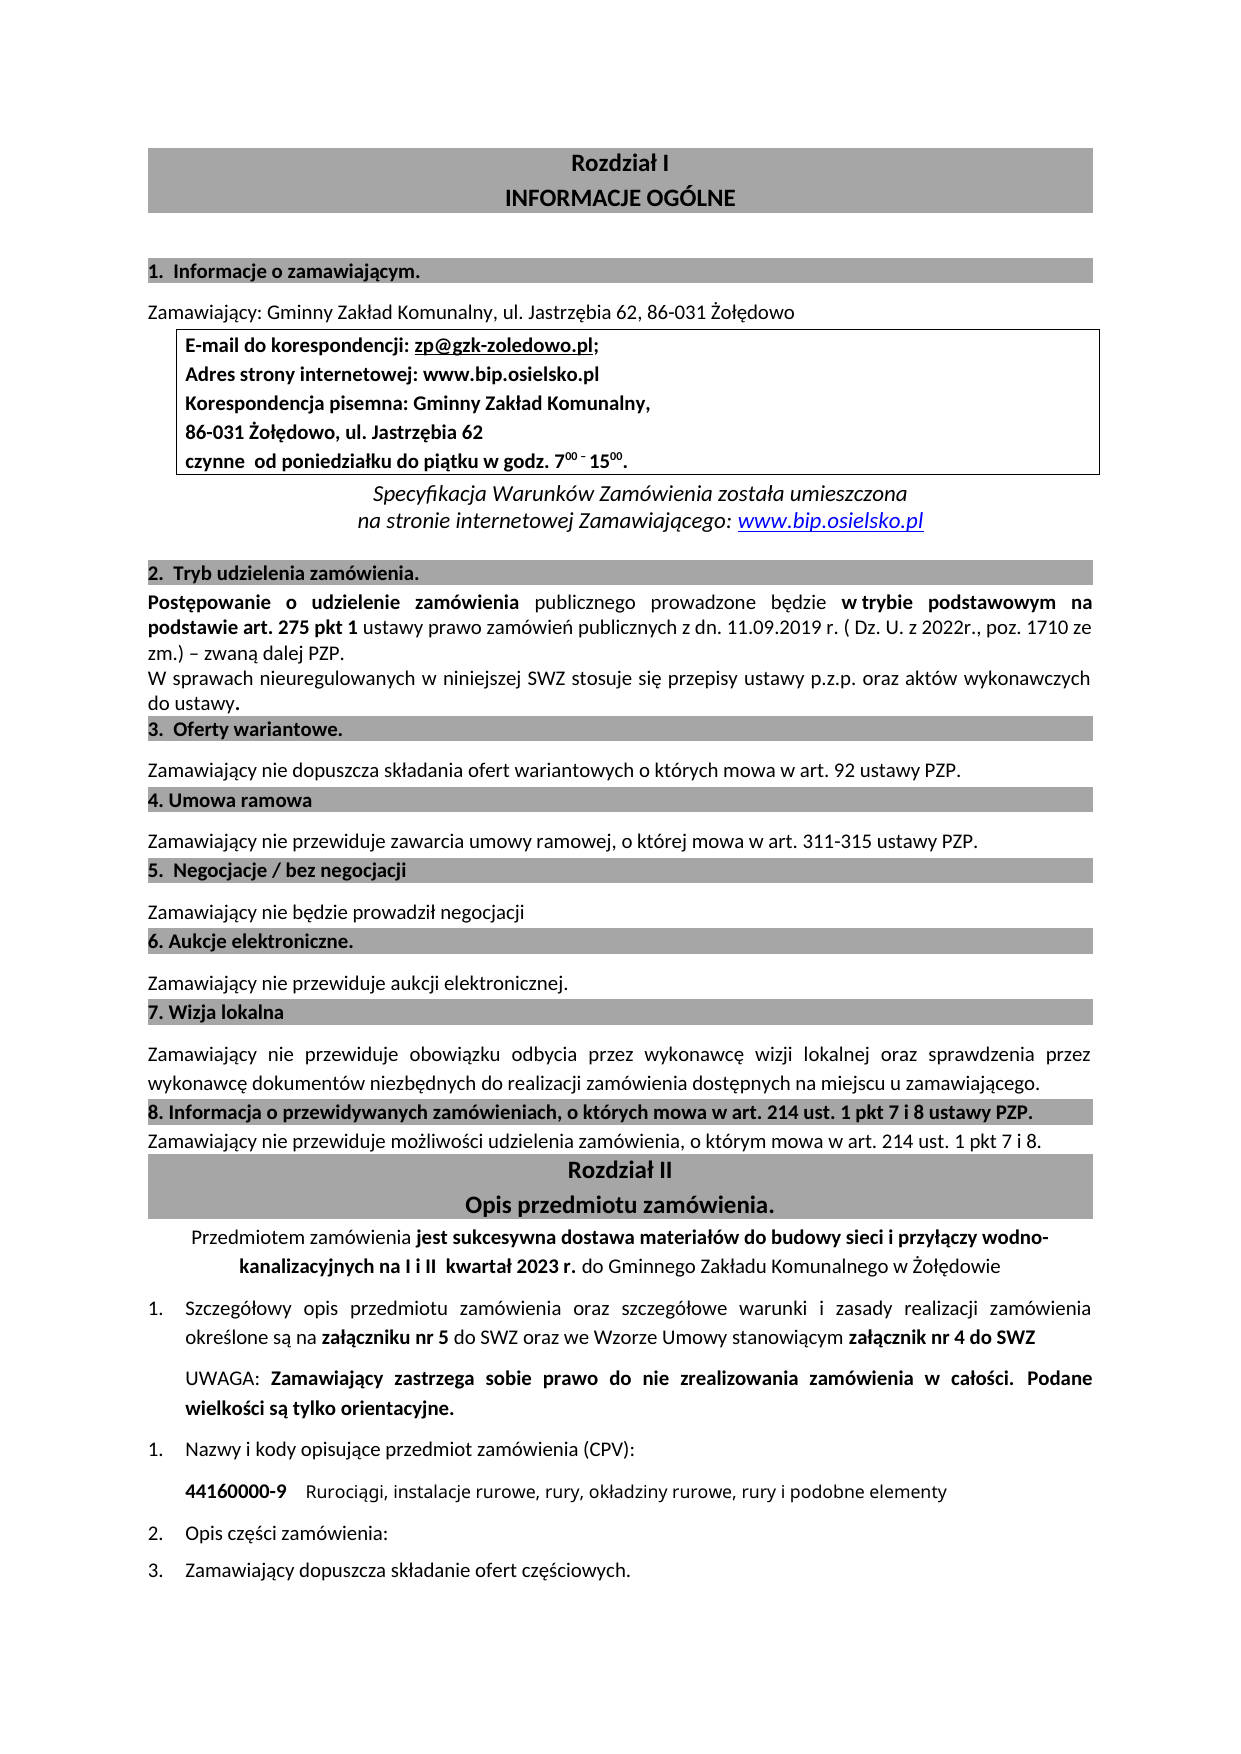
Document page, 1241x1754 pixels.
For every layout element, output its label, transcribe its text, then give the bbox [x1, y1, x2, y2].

text INFORMACJE OGÓLNE [148, 183, 1093, 213]
text 5. Negocjacje / bez negocjacji [148, 858, 1093, 883]
text Specyfikacja Warunków Zamówienia została umieszczona [188, 479, 1093, 507]
text 8. Informacja o przewidywanych zamówieniach, o których mowa w art. 214 ust. 1 pkt 7 i 8 ustawy PZP. [148, 1099, 1093, 1125]
text Zamawiający nie przewiduje zawarcia umowy ramowej, o której mowa w art. 311-315 ustawy PZP. [148, 828, 1093, 854]
text Zamawiający nie przewiduje aukcji elektronicznej. [148, 970, 1093, 996]
text Zamawiający nie przewiduje możliwości udzielenia zamówienia, o którym mowa w art. 214 ust. 1 pkt 7 i 8. [148, 1128, 1093, 1154]
text Rozdział I [148, 148, 1093, 178]
list UWAGA: Zamawiający zastrzega sobie prawo do nie zrealizowania zamówienia w całości. Podane wielkości są tylko orientacyjne. [185, 1366, 1093, 1420]
text 2. Tryb udzielenia zamówienia. [148, 560, 1093, 585]
text Opis przedmiotu zamówienia. [148, 1189, 1093, 1219]
text W sprawach nieuregulowanych w niniejszej SWZ stosuje się przepisy ustawy p.z.p. oraz aktów wykonawczych do ustawy. [148, 665, 1093, 716]
text Adres strony internetowej: www.bip.osielsko.pl [177, 358, 1099, 386]
list Opis części zamówienia: [148, 1520, 1093, 1545]
text Zamawiający nie przewiduje obowiązku odbycia przez wykonawcę wizji lokalnej oraz sprawdzenia przez wykonawcę dokumentów niezbędnych do realizacji zamówienia dostępnych na miejscu u zamawiającego. [148, 1041, 1093, 1096]
text Postępowanie o udzielenie zamówienia publicznego prowadzone będzie w trybie podstawowym na podstawie art. 275 pkt 1 ustawy prawo zamówień publicznych z dn. 11.09.2019 r. ( Dz. U. z 2022r., poz. 1710 ze zm.) – zwaną dalej PZP. [148, 589, 1093, 665]
text Zamawiający nie będzie prowadził negocjacji [148, 899, 1093, 925]
text Korespondencja pisemna: Gminny Zakład Komunalny, [177, 387, 1099, 416]
text Rozdział II [148, 1154, 1093, 1184]
text 4. Umowa ramowa [148, 787, 1093, 812]
text na stronie internetowej Zamawiającego: www.bip.osielsko.pl [188, 507, 1093, 535]
text 6. Aukcje elektroniczne. [148, 928, 1093, 954]
text 1. Informacje o zamawiającym. [148, 258, 1093, 283]
text 3. Oferty wariantowe. [148, 716, 1093, 741]
list Nazwy i kody opisujące przedmiot zamówienia (CPV): [148, 1436, 1093, 1462]
text Zamawiający: Gminny Zakład Komunalny, ul. Jastrzębia 62, 86-031 Żołędowo [148, 299, 1093, 325]
list 44160000-9 Rurociągi, instalacje rurowe, rury, okładziny rurowe, rury i podobne elementy [185, 1478, 1093, 1503]
text czynne od poniedziałku do piątku w godz. 700 – 1500. [177, 445, 1099, 474]
list Zamawiający dopuszcza składanie ofert częściowych. [148, 1558, 1093, 1583]
text Przedmiotem zamówienia jest sukcesywna dostawa materiałów do budowy sieci i przyłączy wodno-kanalizacyjnych na I i II kwartał 2023 r. do Gminnego Zakładu Komunalnego w Żołędowie [148, 1224, 1093, 1278]
text Zamawiający nie dopuszcza składania ofert wariantowych o których mowa w art. 92 ustawy PZP. [148, 758, 1093, 783]
text 86-031 Żołędowo, ul. Jastrzębia 62 [177, 416, 1099, 445]
text E-mail do korespondencji: zp@gzk-zoledowo.pl; [177, 330, 1099, 357]
text 7. Wizja lokalna [148, 999, 1093, 1025]
list Szczegółowy opis przedmiotu zamówienia oraz szczegółowe warunki i zasady realizacji zamówienia określone są na załączniku nr 5 do SWZ oraz we Wzorze Umowy stanowiącym załącznik nr 4 do SWZ [148, 1295, 1093, 1349]
